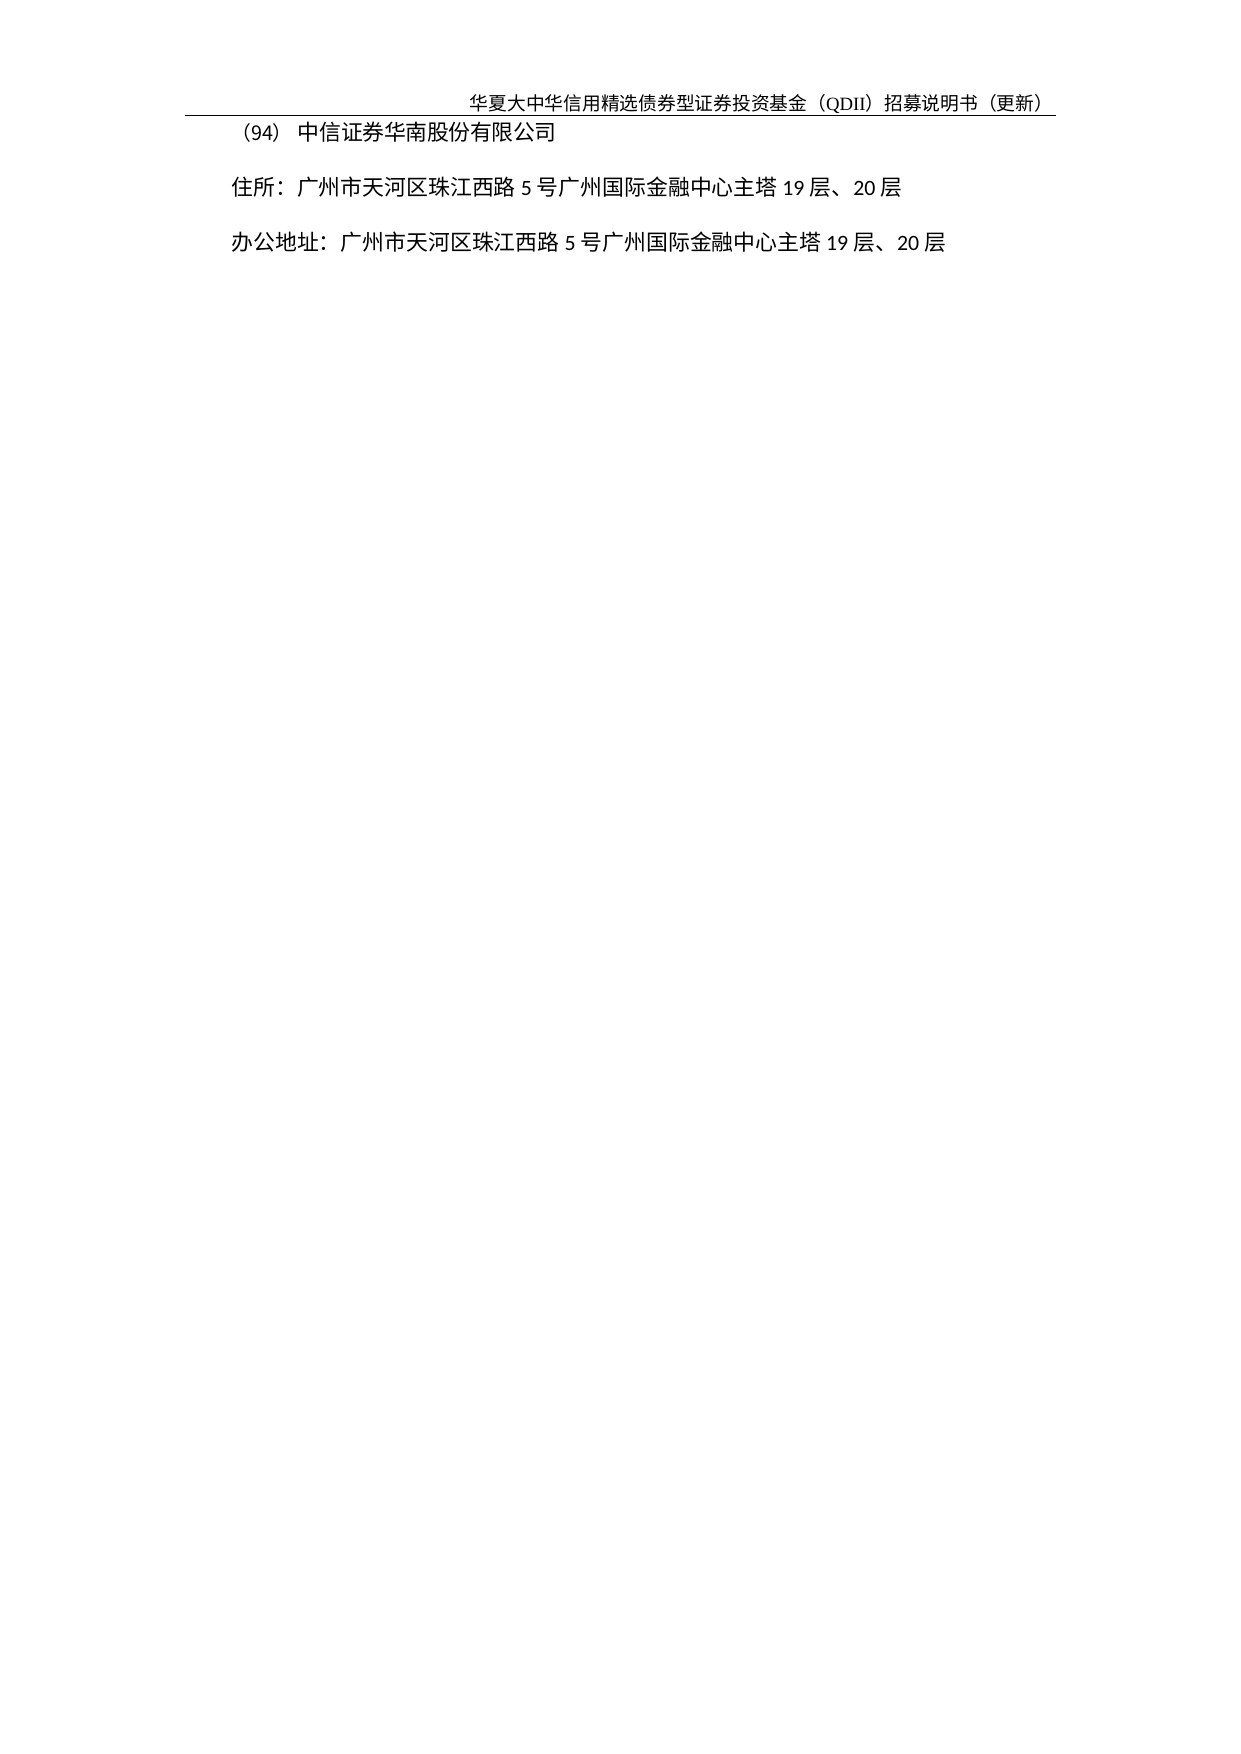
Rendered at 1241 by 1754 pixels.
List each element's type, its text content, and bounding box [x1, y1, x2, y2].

text 办公地址：广州市天河区珠江西路 5 号广州国际金融中心主塔 19 层、20 层 [231, 224, 1144, 256]
list 中信证券华南股份有限公司 [231, 114, 1144, 146]
text 住所：广州市天河区珠江西路 5 号广州国际金融中心主塔 19 层、20 层 [231, 169, 1144, 201]
